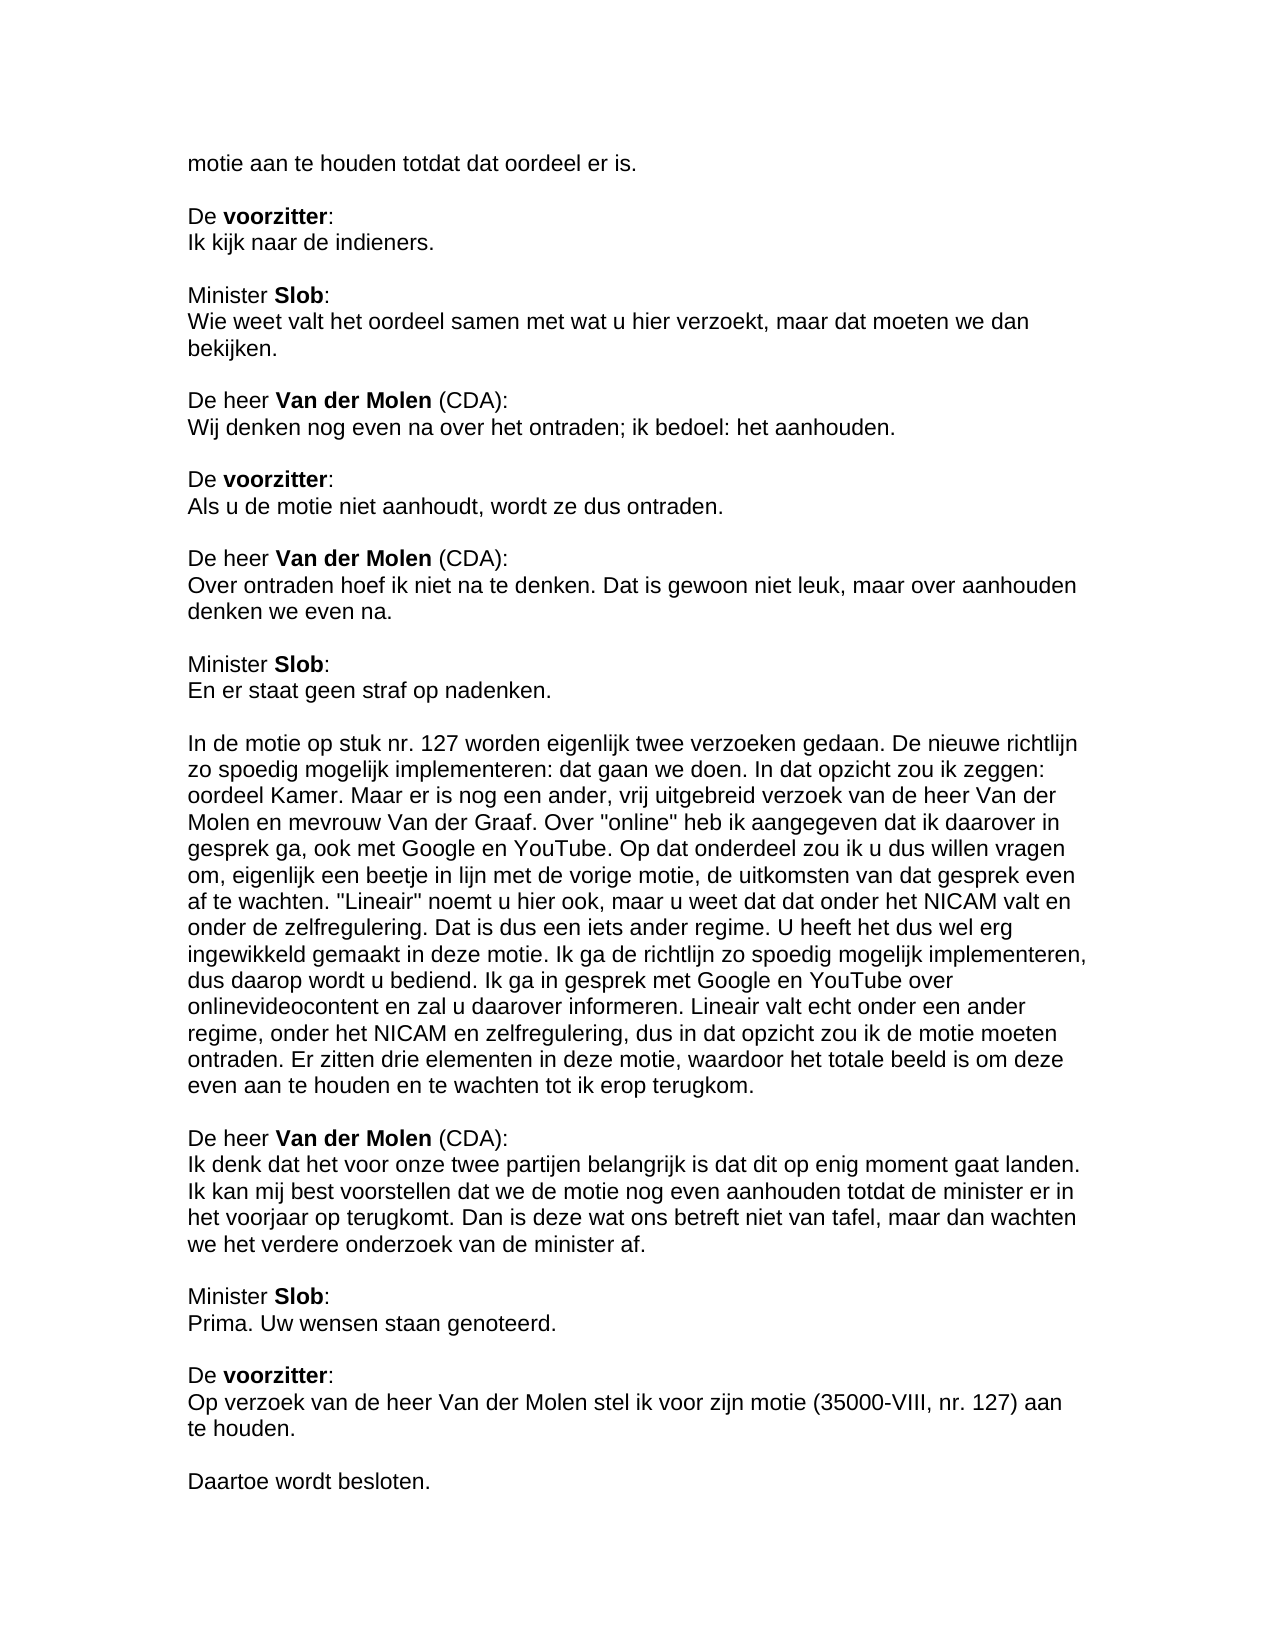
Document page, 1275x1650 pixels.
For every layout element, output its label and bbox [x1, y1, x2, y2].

text [187, 150, 1087, 1494]
